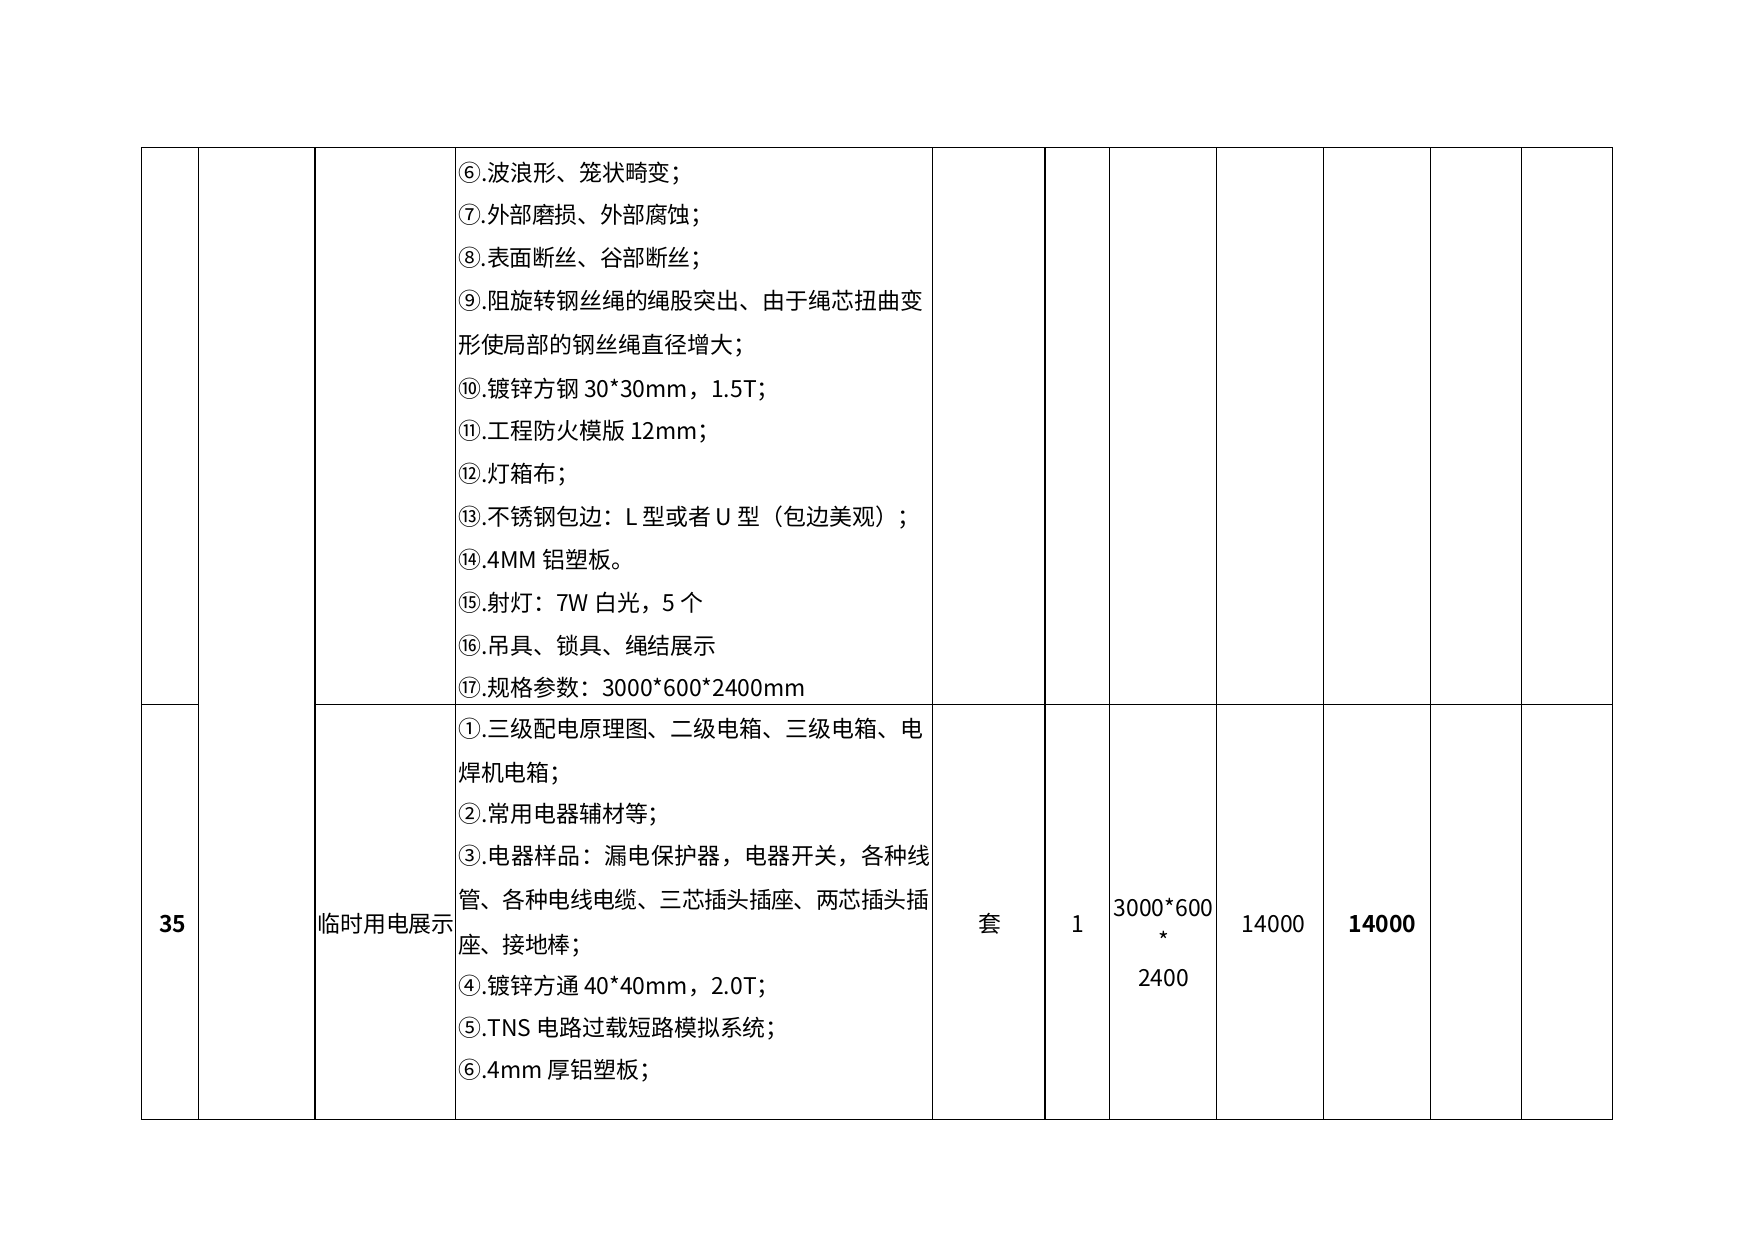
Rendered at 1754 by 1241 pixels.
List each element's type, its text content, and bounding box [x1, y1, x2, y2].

table_cell 35 [142, 705, 198, 1119]
table_header [142, 148, 198, 703]
table_header [1324, 148, 1430, 703]
table_cell [1431, 705, 1521, 1119]
table_cell 套 [933, 705, 1044, 1119]
table_cell [1522, 705, 1612, 1119]
table_header [933, 148, 1044, 703]
table_cell 3000*600* 2400 [1110, 705, 1216, 1119]
table_cell 14000 [1324, 705, 1430, 1119]
table_header [1431, 148, 1521, 703]
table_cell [456, 705, 932, 1119]
table_cell 1 [1046, 705, 1109, 1119]
table_header [199, 148, 314, 1119]
table_header [1110, 148, 1216, 703]
table_cell 临时用电展示 [316, 705, 455, 1119]
table_header [316, 148, 455, 703]
table_header [1046, 148, 1109, 703]
table_cell 14000 [1217, 705, 1323, 1119]
table_header [1522, 148, 1612, 703]
table_header [1217, 148, 1323, 703]
table_header ⑥.波浪形、笼状畸变； ⑦.外部磨损、外部腐蚀； ⑧.表面断丝、谷部断丝； ⑨.阻旋转钢丝绳的绳股突出、由于绳芯扭曲变形使局部的钢丝绳直径增大； ⑩.镀锌方钢 30*30mm，1.5T； ⑪.工程防火模版 12mm； ⑫.灯箱布； ⑬.不锈钢包边：L 型或者U 型（包边美观）； ⑭.4MM 铝塑板。 ⑮.射灯：7W 白光，5 个 ⑯.吊具、锁具、绳结展示 ⑰.规格参数：3000*600*2400mm [456, 148, 932, 703]
